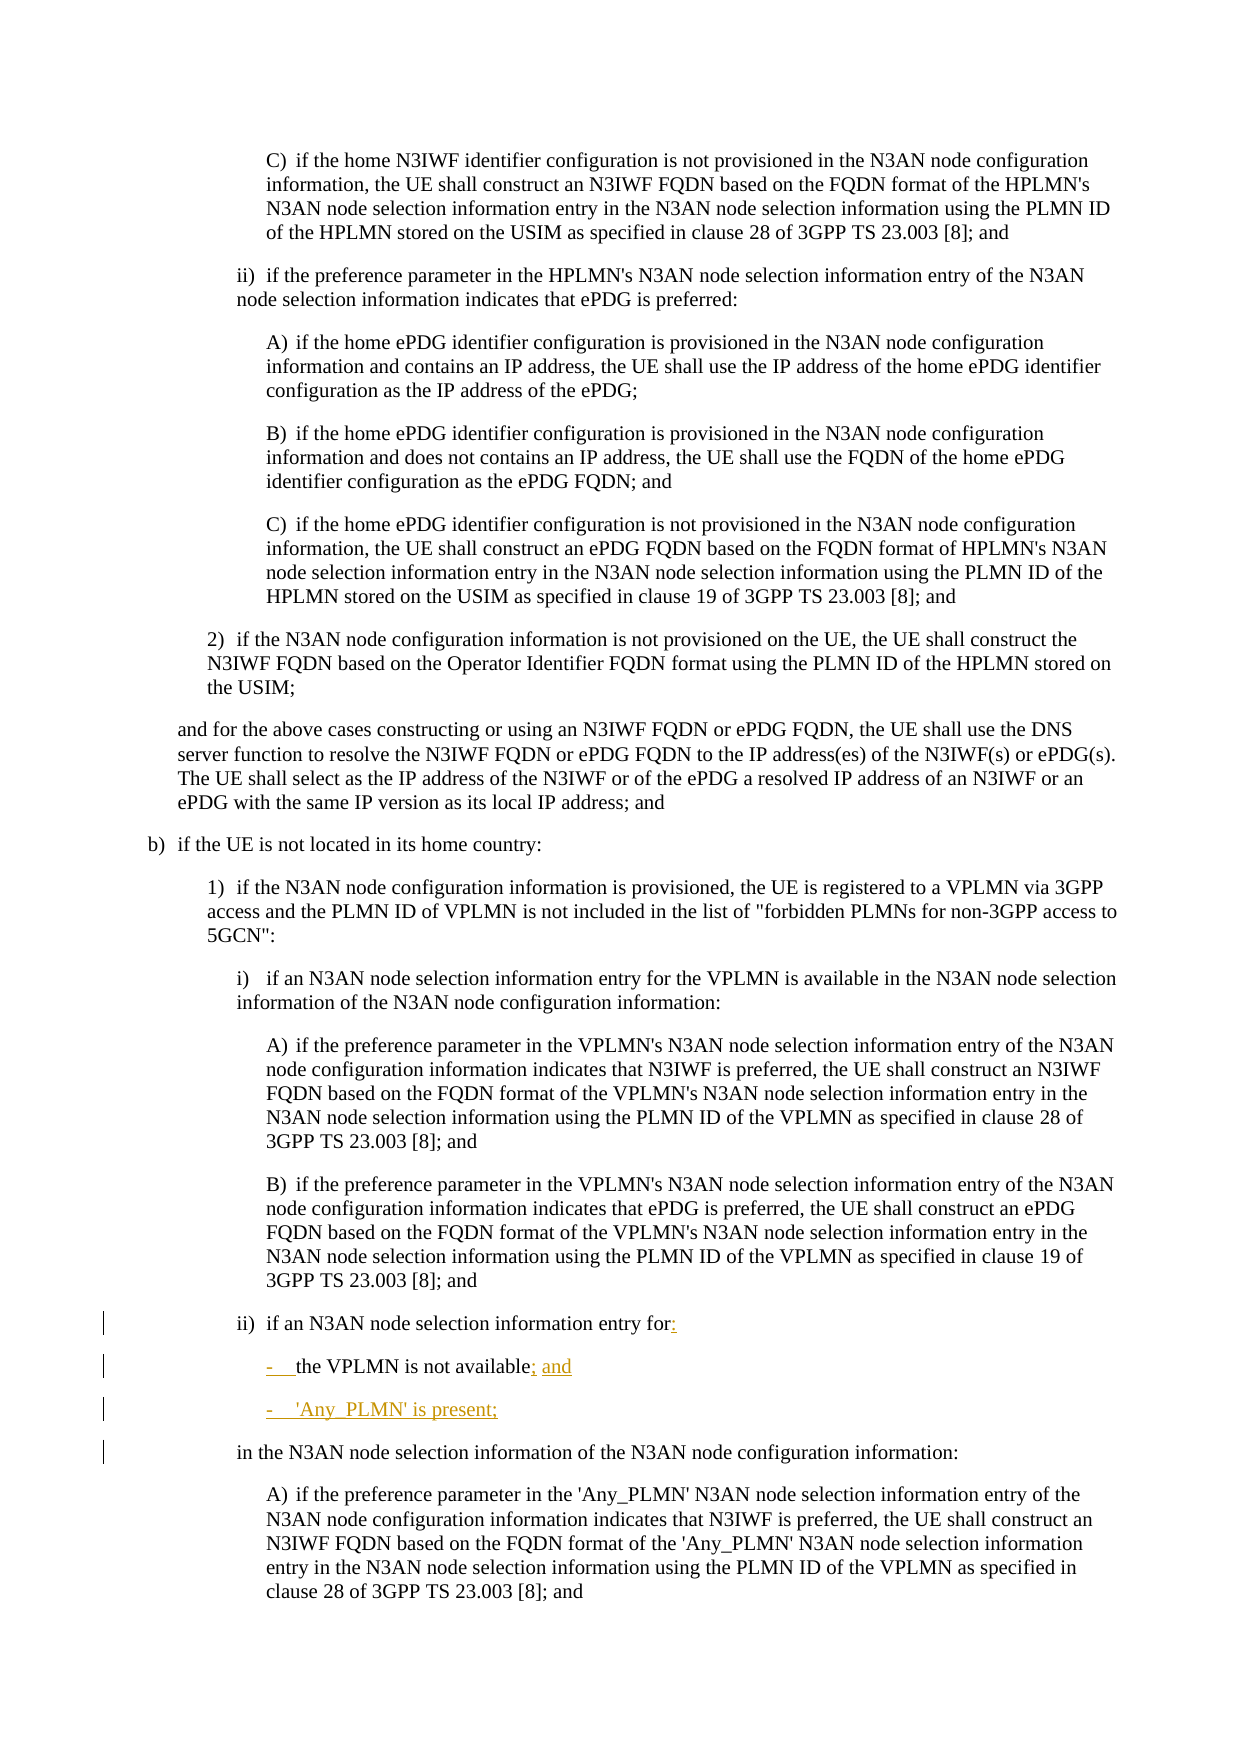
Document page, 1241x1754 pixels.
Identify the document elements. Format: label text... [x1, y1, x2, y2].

text C) if the home ePDG identifier configuration is not provisioned in the N3AN node configuration information, the UE shall construct an ePDG FQDN based on the FQDN format of HPLMN's N3AN node selection information entry in the N3AN node selection information using the PLMN ID of the HPLMN stored on the USIM as specified in clause 19 of 3GPP TS 23.003 [8]; and [266, 511, 1122, 608]
text ii) if an N3AN node selection information entry for [236, 1311, 1122, 1335]
text i) if an N3AN node selection information entry for the VPLMN is available in the N3AN node selection information of the N3AN node configuration information: [236, 966, 1122, 1014]
text A) if the preference parameter in the 'Any_PLMN' N3AN node selection information entry of the N3AN node configuration information indicates that N3IWF is preferred, the UE shall construct an N3IWF FQDN based on the FQDN format of the 'Any_PLMN' N3AN node selection information entry in the N3AN node selection information using the PLMN ID of the VPLMN as specified in clause 28 of 3GPP TS 23.003 [8]; and [266, 1482, 1122, 1603]
text A) if the preference parameter in the VPLMN's N3AN node selection information entry of the N3AN node configuration information indicates that N3IWF is preferred, the UE shall construct an N3IWF FQDN based on the FQDN format of the VPLMN's N3AN node selection information entry in the N3AN node selection information using the PLMN ID of the VPLMN as specified in clause 28 of 3GPP TS 23.003 [8]; and [266, 1033, 1122, 1153]
text A) if the home ePDG identifier configuration is provisioned in the N3AN node configuration information and contains an IP address, the UE shall use the IP address of the home ePDG identifier configuration as the IP address of the ePDG; [266, 329, 1122, 402]
text 2) if the N3AN node configuration information is not provisioned on the UE, the UE shall construct the N3IWF FQDN based on the Operator Identifier FQDN format using the PLMN ID of the HPLMN stored on the USIM; [207, 626, 1122, 699]
text ii) if the preference parameter in the HPLMN's N3AN node selection information entry of the N3AN node selection information indicates that ePDG is preferred: [236, 263, 1122, 311]
text and for the above cases constructing or using an N3IWF FQDN or ePDG FQDN, the UE shall use the DNS server function to resolve the N3IWF FQDN or ePDG FQDN to the IP address(es) of the N3IWF(s) or ePDG(s). The UE shall select as the IP address of the N3IWF or of the ePDG a resolved IP address of an N3IWF or an ePDG with the same IP version as its local IP address; and [148, 717, 1122, 814]
text the VPLMN is not available [266, 1354, 1122, 1378]
text B) if the preference parameter in the VPLMN's N3AN node selection information entry of the N3AN node configuration information indicates that ePDG is preferred, the UE shall construct an ePDG FQDN based on the FQDN format of the VPLMN's N3AN node selection information entry in the N3AN node selection information using the PLMN ID of the VPLMN as specified in clause 19 of 3GPP TS 23.003 [8]; and [266, 1172, 1122, 1292]
text 1) if the N3AN node configuration information is provisioned, the UE is registered to a VPLMN via 3GPP access and the PLMN ID of VPLMN is not included in the list of "forbidden PLMNs for non-3GPP access to 5GCN": [207, 875, 1122, 947]
text C) if the home N3IWF identifier configuration is not provisioned in the N3AN node configuration information, the UE shall construct an N3IWF FQDN based on the FQDN format of the HPLMN's N3AN node selection information entry in the N3AN node selection information using the PLMN ID of the HPLMN stored on the USIM as specified in clause 28 of 3GPP TS 23.003 [8]; and [266, 148, 1122, 244]
text b) if the UE is not located in its home country: [148, 832, 1122, 856]
text in the N3AN node selection information of the N3AN node configuration information: [236, 1439, 1122, 1464]
text B) if the home ePDG identifier configuration is provisioned in the N3AN node configuration information and does not contains an IP address, the UE shall use the FQDN of the home ePDG identifier configuration as the ePDG FQDN; and [266, 421, 1122, 493]
